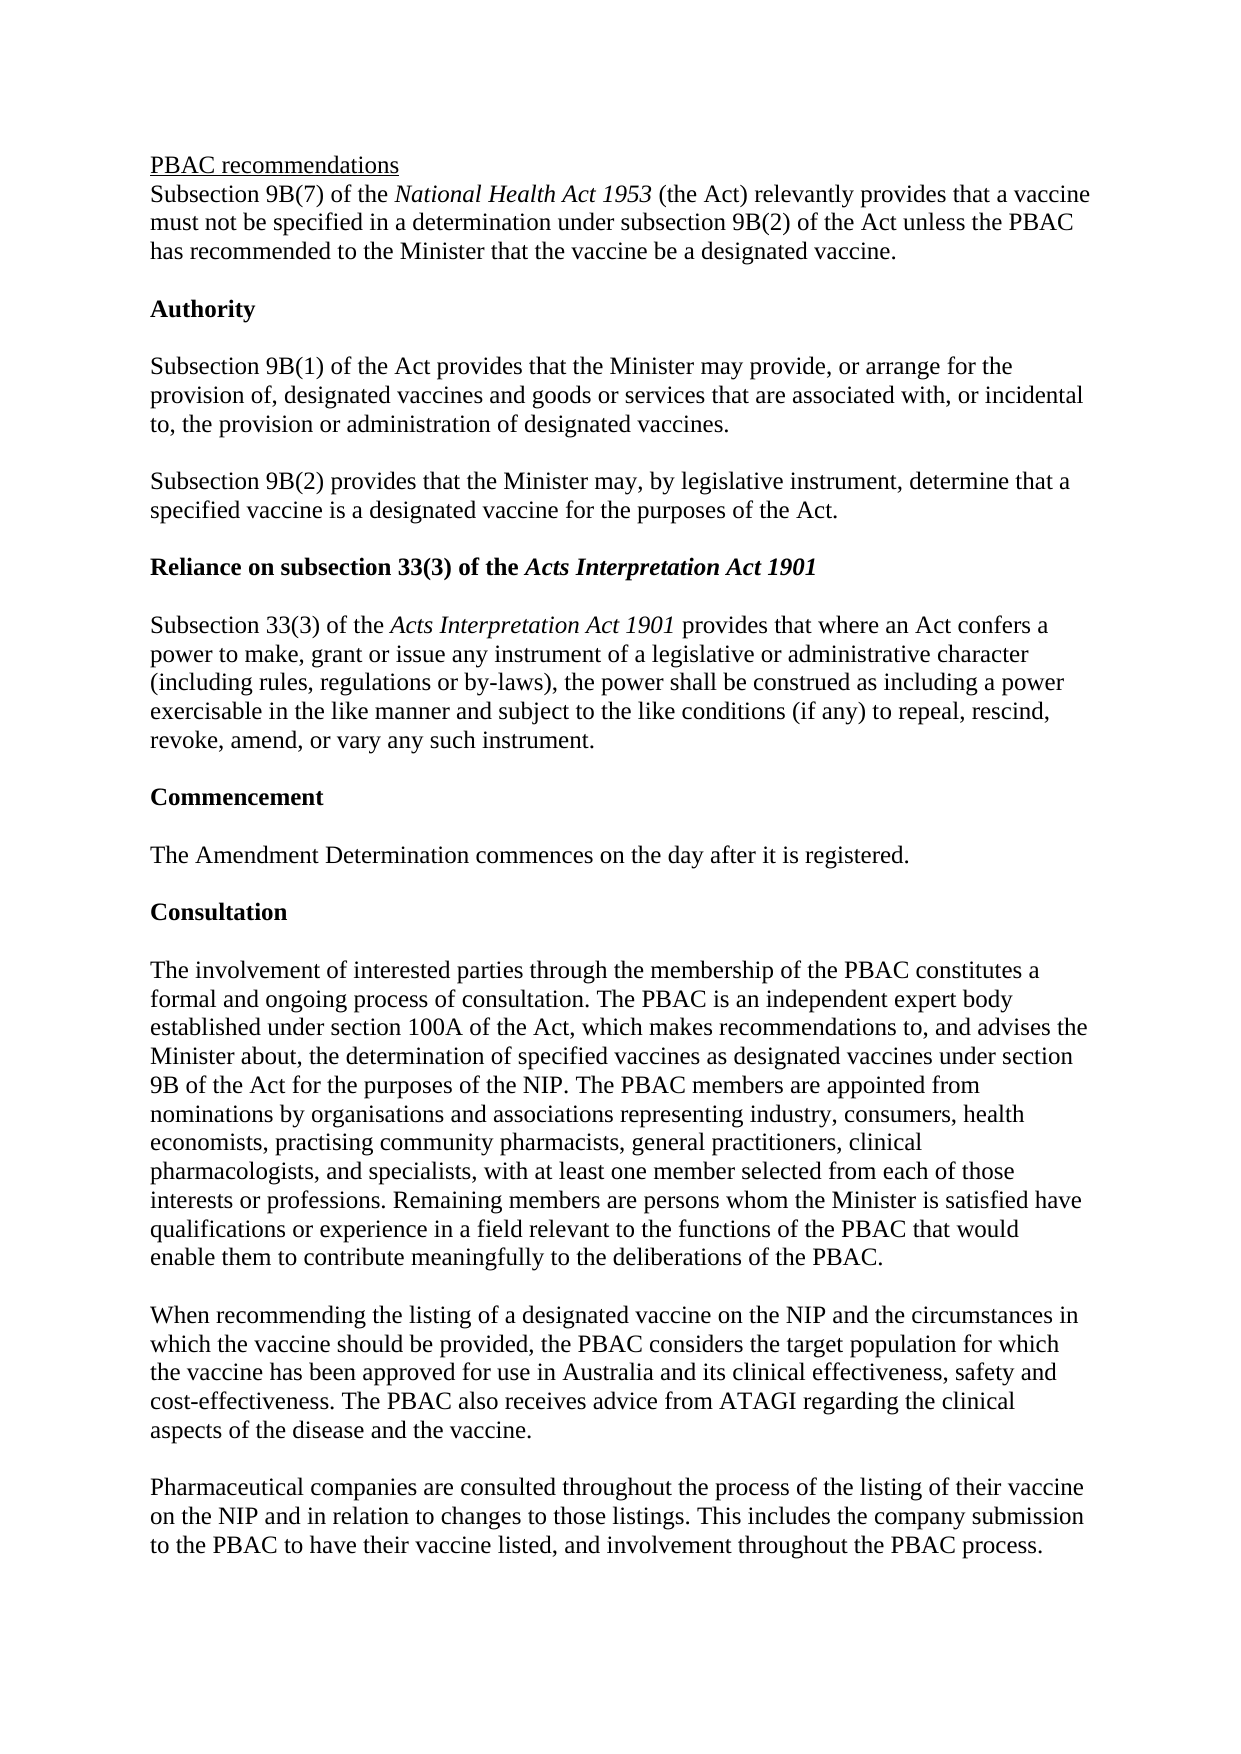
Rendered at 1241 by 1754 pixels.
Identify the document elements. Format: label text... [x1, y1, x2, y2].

text The involvement of interested parties through the membership of the PBAC constitutes a formal and ongoing process of consultation. The PBAC is an independent expert body established under section 100A of the Act, which makes recommendations to, and advises the Minister about, the determination of specified vaccines as designated vaccines under section 9B of the Act for the purposes of the NIP. The PBAC members are appointed from nominations by organisations and associations representing industry, consumers, health economists, practising community pharmacists, general practitioners, clinical pharmacologists, and specialists, with at least one member selected from each of those interests or professions. Remaining members are persons whom the Minister is satisfied have qualifications or experience in a field relevant to the functions of the PBAC that would enable them to contribute meaningfully to the deliberations of the PBAC. [150, 955, 1090, 1271]
text Reliance on subsection 33(3) of the Acts Interpretation Act 1901 [150, 552, 1090, 581]
text The Amendment Determination commences on the day after it is registered. [150, 840, 1090, 869]
text Authority [150, 294, 1090, 322]
text Subsection 33(3) of the Acts Interpretation Act 1901 provides that where an Act confers a power to make, grant or issue any instrument of a legislative or administrative character (including rules, regulations or by-laws), the power shall be construed as including a power exercisable in the like manner and subject to the like conditions (if any) to repeal, rescind, revoke, amend, or vary any such instrument. [150, 610, 1090, 754]
text Subsection 9B(1) of the Act provides that the Minister may provide, or arrange for the provision of, designated vaccines and goods or services that are associated with, or incidental to, the provision or administration of designated vaccines. [150, 351, 1090, 437]
text PBAC recommendations [150, 150, 1090, 179]
text Subsection 9B(7) of the National Health Act 1953 (the Act) relevantly provides that a vaccine must not be specified in a determination under subsection 9B(2) of the Act unless the PBAC has recommended to the Minister that the vaccine be a designated vaccine. [150, 179, 1090, 265]
text Consultation [150, 897, 1090, 926]
text When recommending the listing of a designated vaccine on the NIP and the circumstances in which the vaccine should be provided, the PBAC considers the target population for which the vaccine has been approved for use in Australia and its clinical effectiveness, safety and cost-effectiveness. The PBAC also receives advice from ATAGI regarding the clinical aspects of the disease and the vaccine. [150, 1300, 1090, 1444]
text Subsection 9B(2) provides that the Minister may, by legislative instrument, determine that a specified vaccine is a designated vaccine for the purposes of the Act. [150, 466, 1090, 524]
text Commencement [150, 782, 1090, 811]
text Pharmaceutical companies are consulted throughout the process of the listing of their vaccine on the NIP and in relation to changes to those listings. This includes the company submission to the PBAC to have their vaccine listed, and involvement throughout the PBAC process. [150, 1472, 1090, 1559]
